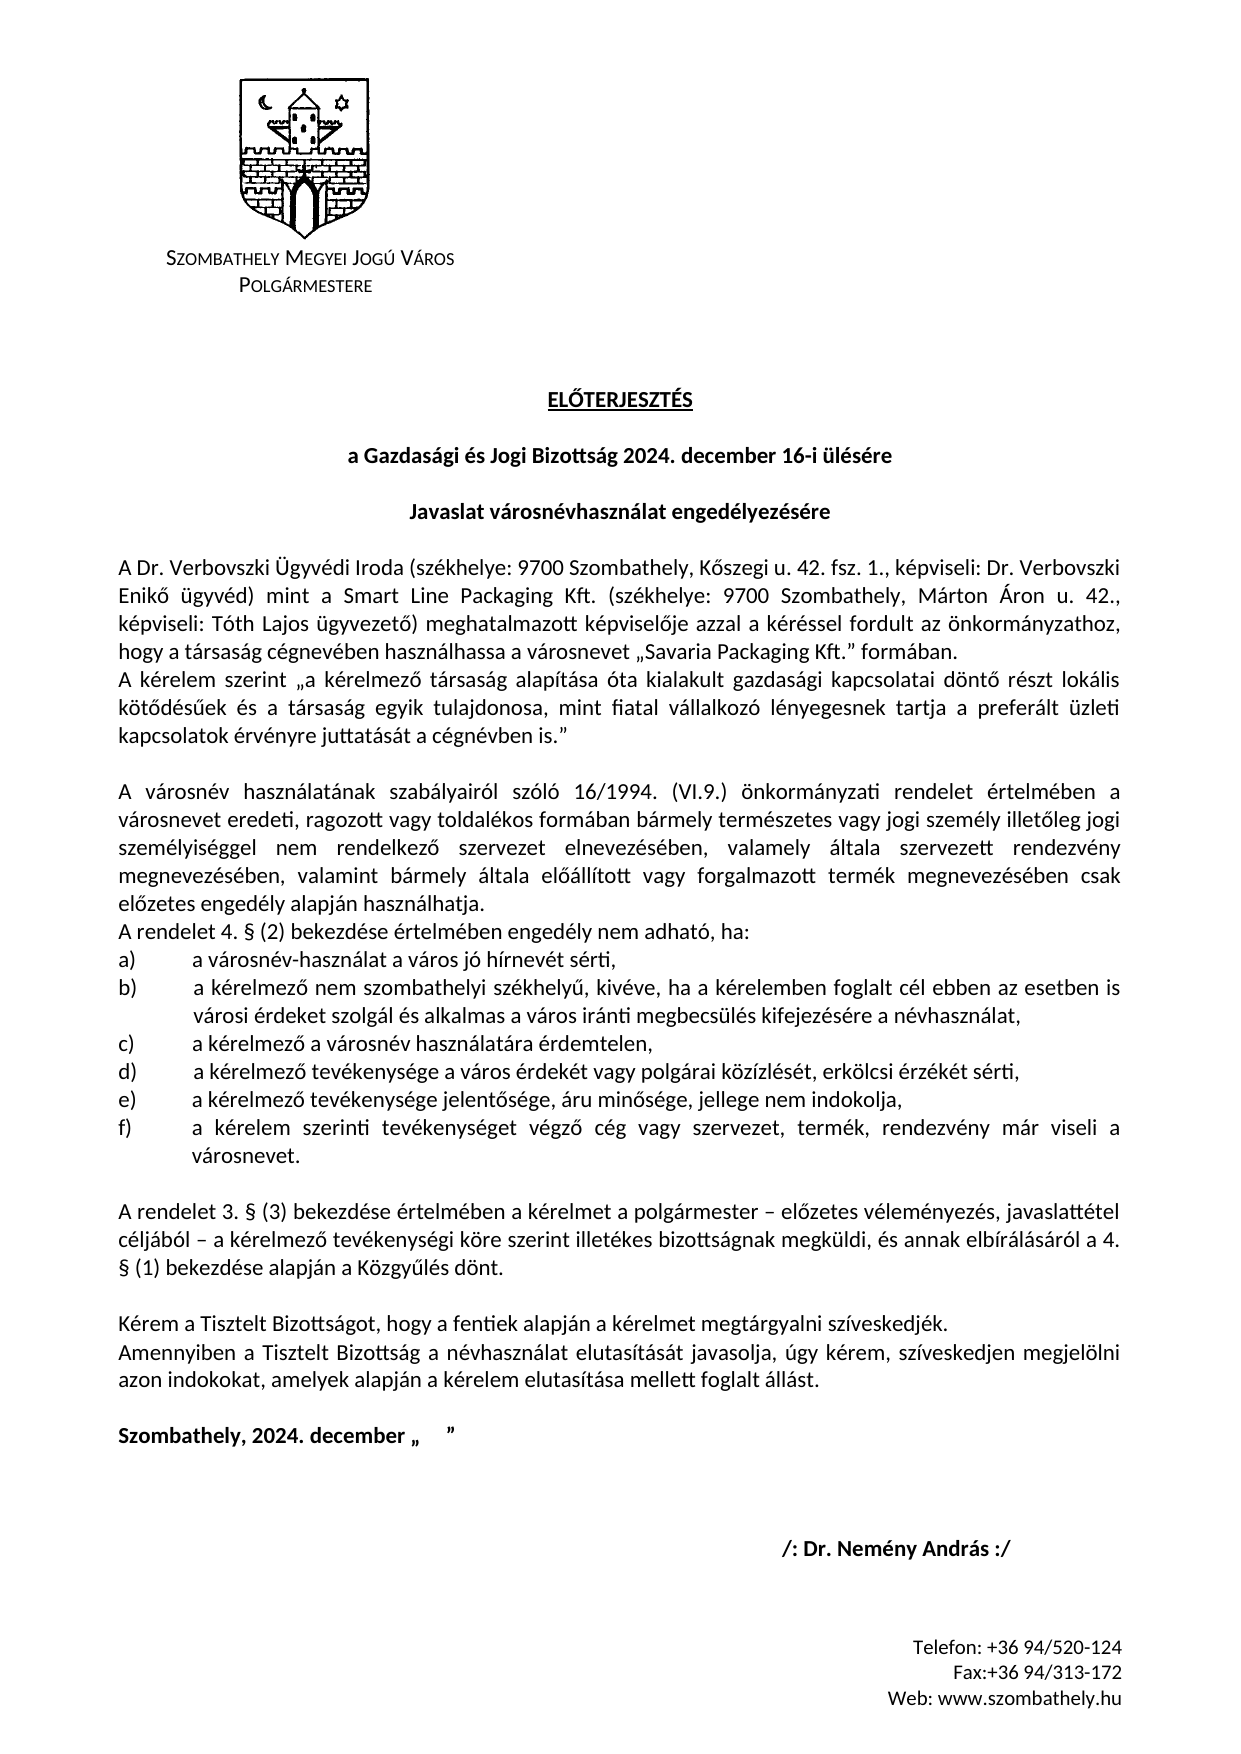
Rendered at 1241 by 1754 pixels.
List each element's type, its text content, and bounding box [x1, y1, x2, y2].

text b) a kérelmező nem szombathelyi székhelyű, kivéve, ha a kérelemben foglalt cél ebben az esetben is városi érdeket szolgál és alkalmas a város iránti megbecsülés kifejezésére a névhasználat, [118, 973, 1122, 1029]
text A rendelet 3. § (3) bekezdése értelmében a kérelmet a polgármester – előzetes véleményezés, javaslattétel céljából – a kérelmező tevékenységi köre szerint illetékes bizottságnak megküldi, és annak elbírálásáról a 4. § (1) bekezdése alapján a Közgyűlés dönt. [118, 1197, 1122, 1282]
text A rendelet 4. § (2) bekezdése értelmében engedély nem adható, ha: [118, 917, 1122, 945]
text Javaslat városnévhasználat engedélyezésére [118, 497, 1122, 525]
text a Gazdasági és Jogi Bizottság 2024. december 16-i ülésére [118, 441, 1122, 469]
text Kérem a Tisztelt Bizottságot, hogy a fentiek alapján a kérelmet megtárgyalni szíveskedjék. [118, 1309, 1122, 1338]
text Amennyiben a Tisztelt Bizottság a névhasználat elutasítását javasolja, úgy kérem, szíveskedjen megjelölni azon indokokat, amelyek alapján a kérelem elutasítása mellett foglalt állást. [118, 1338, 1122, 1394]
text f) a kérelem szerinti tevékenységet végző cég vagy szervezet, termék, rendezvény már viseli a városnevet. [118, 1113, 1122, 1169]
text ELŐTERJESZTÉS [118, 385, 1122, 413]
text A városnév használatának szabályairól szóló 16/1994. (VI.9.) önkormányzati rendelet értelmében a városnevet eredeti, ragozott vagy toldalékos formában bármely természetes vagy jogi személy illetőleg jogi személyiséggel nem rendelkező szervezet elnevezésében, valamely általa szervezett rendezvény megnevezésében, valamint bármely általa előállított vagy forgalmazott termék megnevezésében csak előzetes engedély alapján használhatja. [118, 777, 1122, 917]
text Szombathely, 2024. december „ ” [118, 1422, 1122, 1450]
text A kérelem szerint „a kérelmező társaság alapítása óta kialakult gazdasági kapcsolatai döntő részt lokális kötődésűek és a társaság egyik tulajdonosa, mint fiatal vállalkozó lényegesnek tartja a preferált üzleti kapcsolatok érvényre juttatását a cégnévben is.” [118, 665, 1122, 749]
text A Dr. Verbovszki Ügyvédi Iroda (székhelye: 9700 Szombathely, Kőszegi u. 42. fsz. 1., képviseli: Dr. Verbovszki Enikő ügyvéd) mint a Smart Line Packaging Kft. (székhelye: 9700 Szombathely, Márton Áron u. 42., képviseli: Tóth Lajos ügyvezető) meghatalmazott képviselője azzal a kéréssel fordult az önkormányzathoz, hogy a társaság cégnevében használhassa a városnevet „Savaria Packaging Kft.” formában. [118, 553, 1122, 665]
text e) a kérelmező tevékenysége jelentősége, áru minősége, jellege nem indokolja, [118, 1085, 1122, 1113]
text d) a kérelmező tevékenysége a város érdekét vagy polgárai közízlését, erkölcsi érzékét sérti, [118, 1057, 1122, 1085]
text /: Dr. Nemény András :/ [118, 1534, 1122, 1562]
picture [235, 73, 376, 243]
text a) a városnév-használat a város jó hírnevét sérti, [118, 945, 1122, 973]
text c) a kérelmező a városnév használatára érdemtelen, [118, 1029, 1122, 1057]
